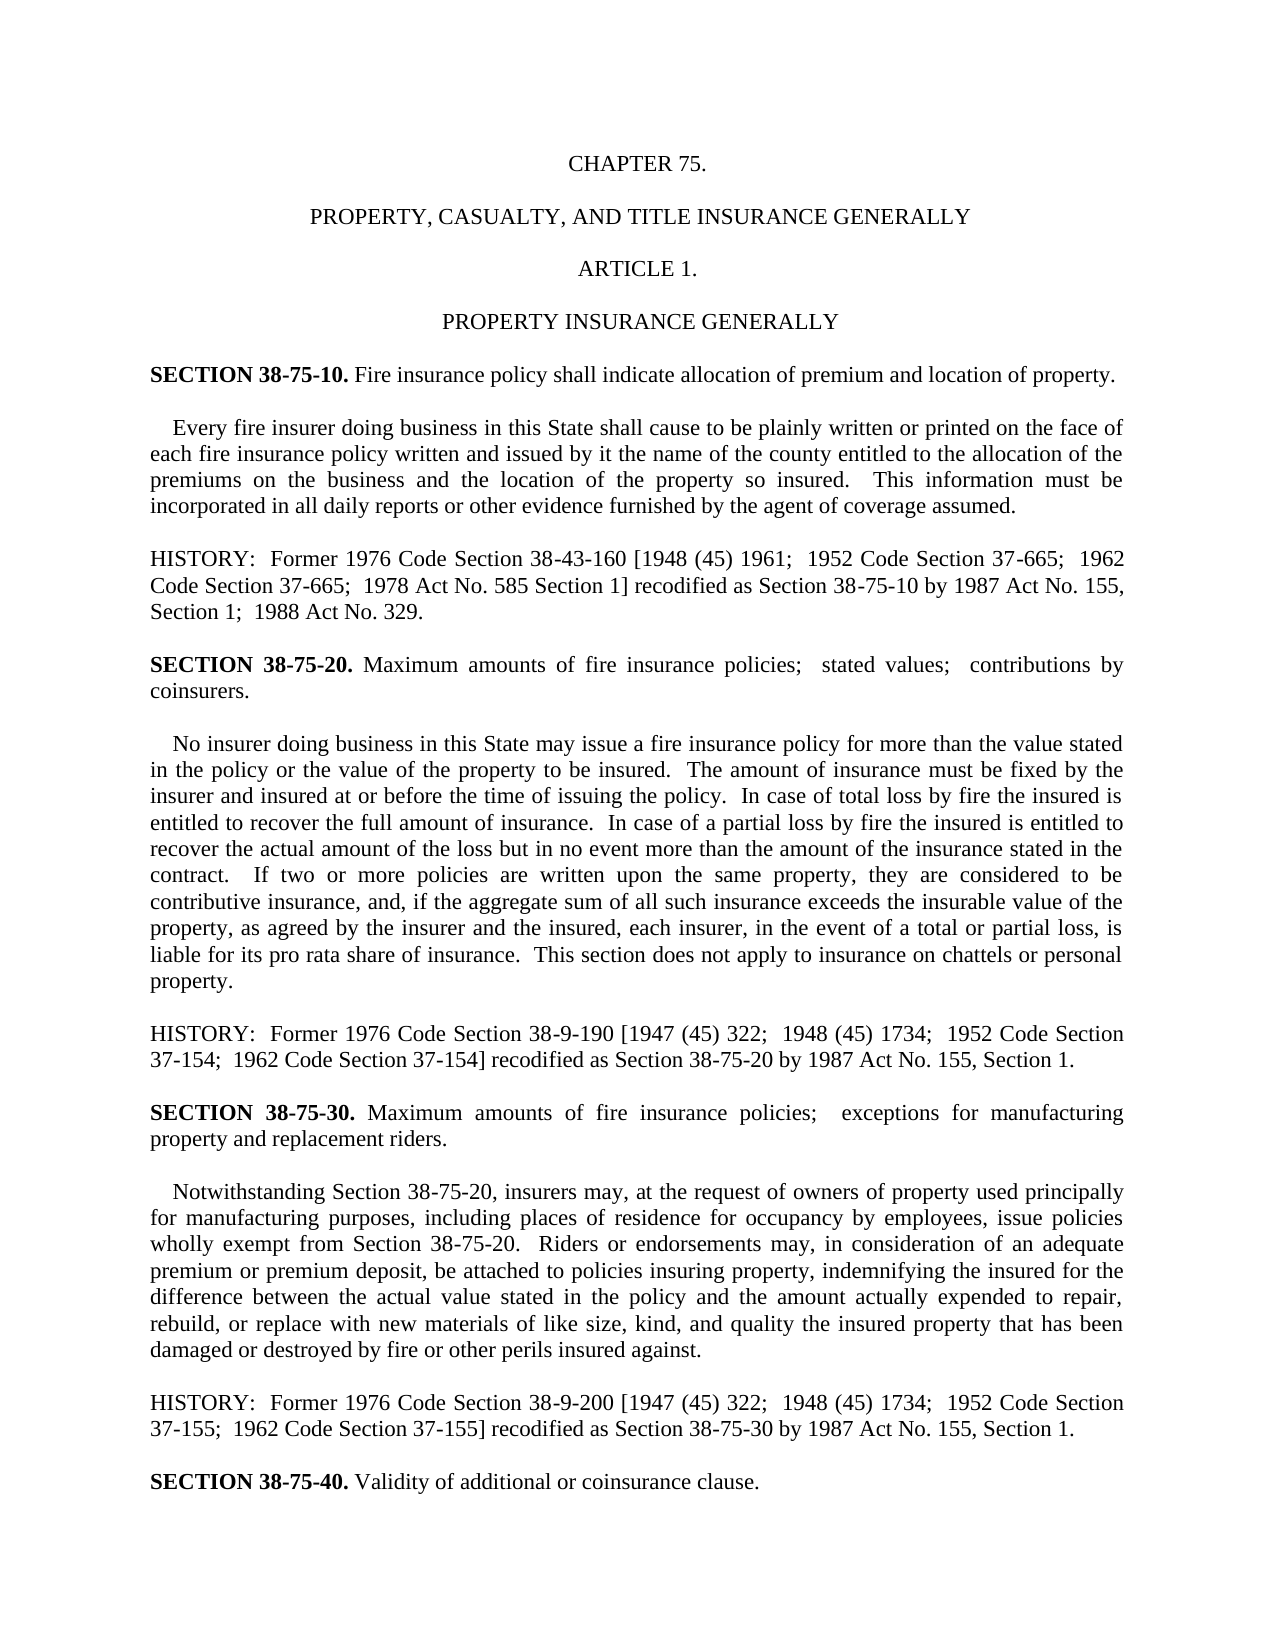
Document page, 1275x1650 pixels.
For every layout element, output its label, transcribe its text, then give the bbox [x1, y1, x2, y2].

text SECTION 38-75-30. Maximum amounts of fire insurance policies; exceptions for manufacturing property and replacement riders. [150, 1099, 1125, 1151]
text HISTORY: Former 1976 Code Section 38-9-200 [1947 (45) 322; 1948 (45) 1734; 1952 Code Section 37-155; 1962 Code Section 37-155] recodified as Section 38-75-30 by 1987 Act No. 155, Section 1. [150, 1389, 1125, 1441]
text HISTORY: Former 1976 Code Section 38-43-160 [1948 (45) 1961; 1952 Code Section 37-665; 1962 Code Section 37-665; 1978 Act No. 585 Section 1] recodified as Section 38-75-10 by 1987 Act No. 155, Section 1; 1988 Act No. 329. [150, 545, 1125, 624]
text No insurer doing business in this State may issue a fire insurance policy for more than the value stated in the policy or the value of the property to be insured. The amount of insurance must be fixed by the insurer and insured at or before the time of issuing the policy. In case of total loss by fire the insured is entitled to recover the full amount of insurance. In case of a partial loss by fire the insured is entitled to recover the actual amount of the loss but in no event more than the amount of the insurance stated in the contract. If two or more policies are written upon the same property, they are considered to be contributive insurance, and, if the aggregate sum of all such insurance exceeds the insurable value of the property, as agreed by the insurer and the insured, each insurer, in the event of a total or partial loss, is liable for its pro rata share of insurance. This section does not apply to insurance on chattels or personal property. [150, 730, 1125, 993]
text Every fire insurer doing business in this State shall cause to be plainly written or printed on the face of each fire insurance policy written and issued by it the name of the county entitled to the allocation of the premiums on the business and the location of the property so insured. This information must be incorporated in all daily reports or other evidence furnished by the agent of coverage assumed. [150, 413, 1125, 519]
text ARTICLE 1. [150, 255, 1125, 282]
text SECTION 38-75-20. Maximum amounts of fire insurance policies; stated values; contributions by coinsurers. [150, 651, 1125, 703]
text CHAPTER 75. [150, 150, 1125, 176]
text PROPERTY, CASUALTY, AND TITLE INSURANCE GENERALLY [150, 203, 1125, 229]
text SECTION 38-75-10. Fire insurance policy shall indicate allocation of premium and location of property. [150, 361, 1125, 387]
text HISTORY: Former 1976 Code Section 38-9-190 [1947 (45) 322; 1948 (45) 1734; 1952 Code Section 37-154; 1962 Code Section 37-154] recodified as Section 38-75-20 by 1987 Act No. 155, Section 1. [150, 1020, 1125, 1072]
text SECTION 38-75-40. Validity of additional or coinsurance clause. [150, 1468, 1125, 1494]
text PROPERTY INSURANCE GENERALLY [150, 308, 1125, 334]
text Notwithstanding Section 38-75-20, insurers may, at the request of owners of property used principally for manufacturing purposes, including places of residence for occupancy by employees, issue policies wholly exempt from Section 38-75-20. Riders or endorsements may, in consideration of an adequate premium or premium deposit, be attached to policies insuring property, indemnifying the insured for the difference between the actual value stated in the policy and the amount actually expended to repair, rebuild, or replace with new materials of like size, kind, and quality the insured property that has been damaged or destroyed by fire or other perils insured against. [150, 1178, 1125, 1362]
